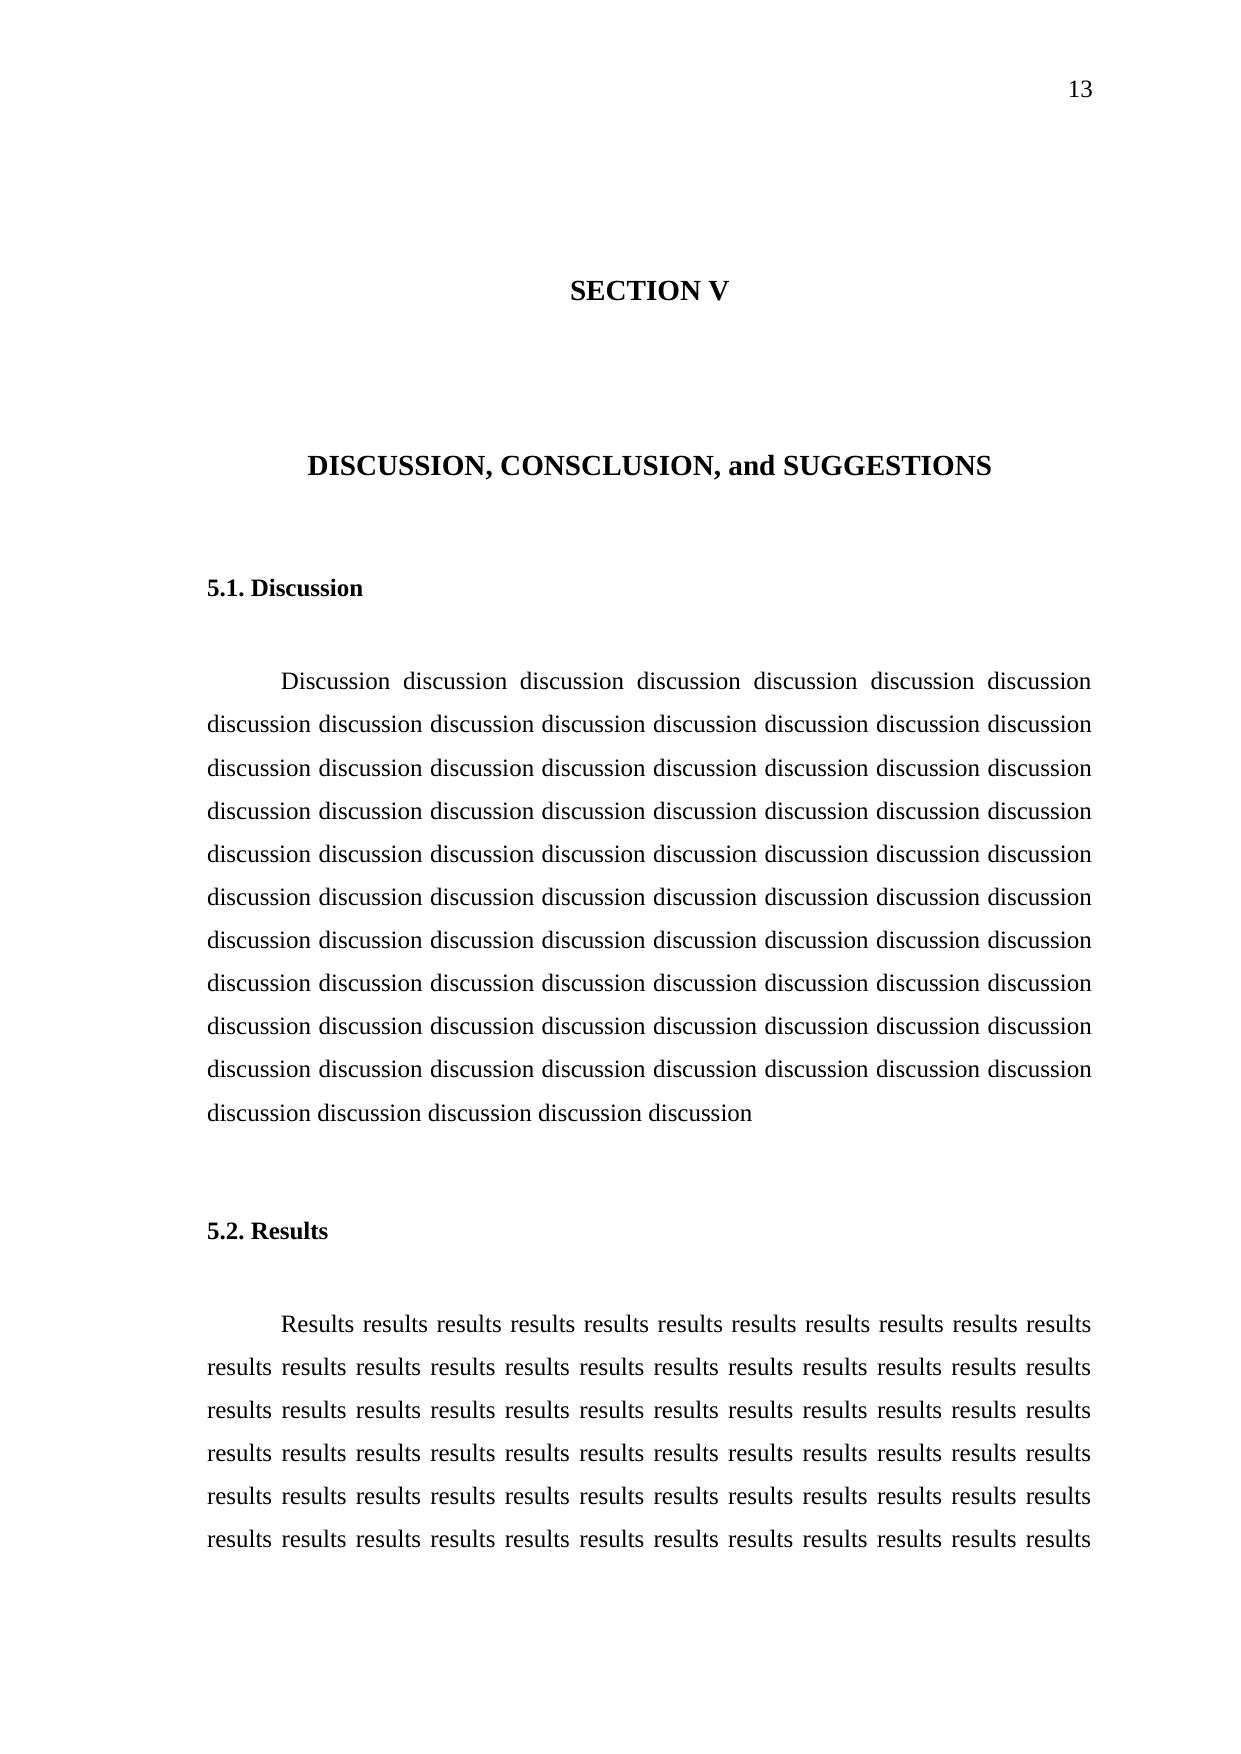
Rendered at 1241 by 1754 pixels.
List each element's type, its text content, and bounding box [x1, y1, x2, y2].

subtitle 5.1. Discussion [207, 573, 1092, 602]
subtitle SECTION V [207, 273, 1092, 306]
subtitle DISCUSSION, CONSCLUSION, and SUGGESTIONS [207, 448, 1092, 482]
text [207, 1309, 1092, 1553]
text Discussion discussion discussion discussion discussion discussion discussion discussion discussion discussion discussion discussion discussion discussion discussion discussion discussion discussion discussion discussion discussion discussion discussion discussion discussion discussion discussion discussion discussion discussion discussion discussion discussion discussion discussion discussion discussion discussion discussion discussion discussion discussion discussion discussion discussion discussion discussion discussion discussion discussion discussion discussion discussion discussion discussion discussion discussion discussion discussion discussion discussion discussion discussion discussion discussion discussion discussion discussion discussion discussion discussion discussion discussion discussion discussion discussion discussion discussion discussion discussion discussion discussion discussion discussion [207, 666, 1092, 1126]
subtitle 5.2. Results [207, 1216, 1092, 1244]
